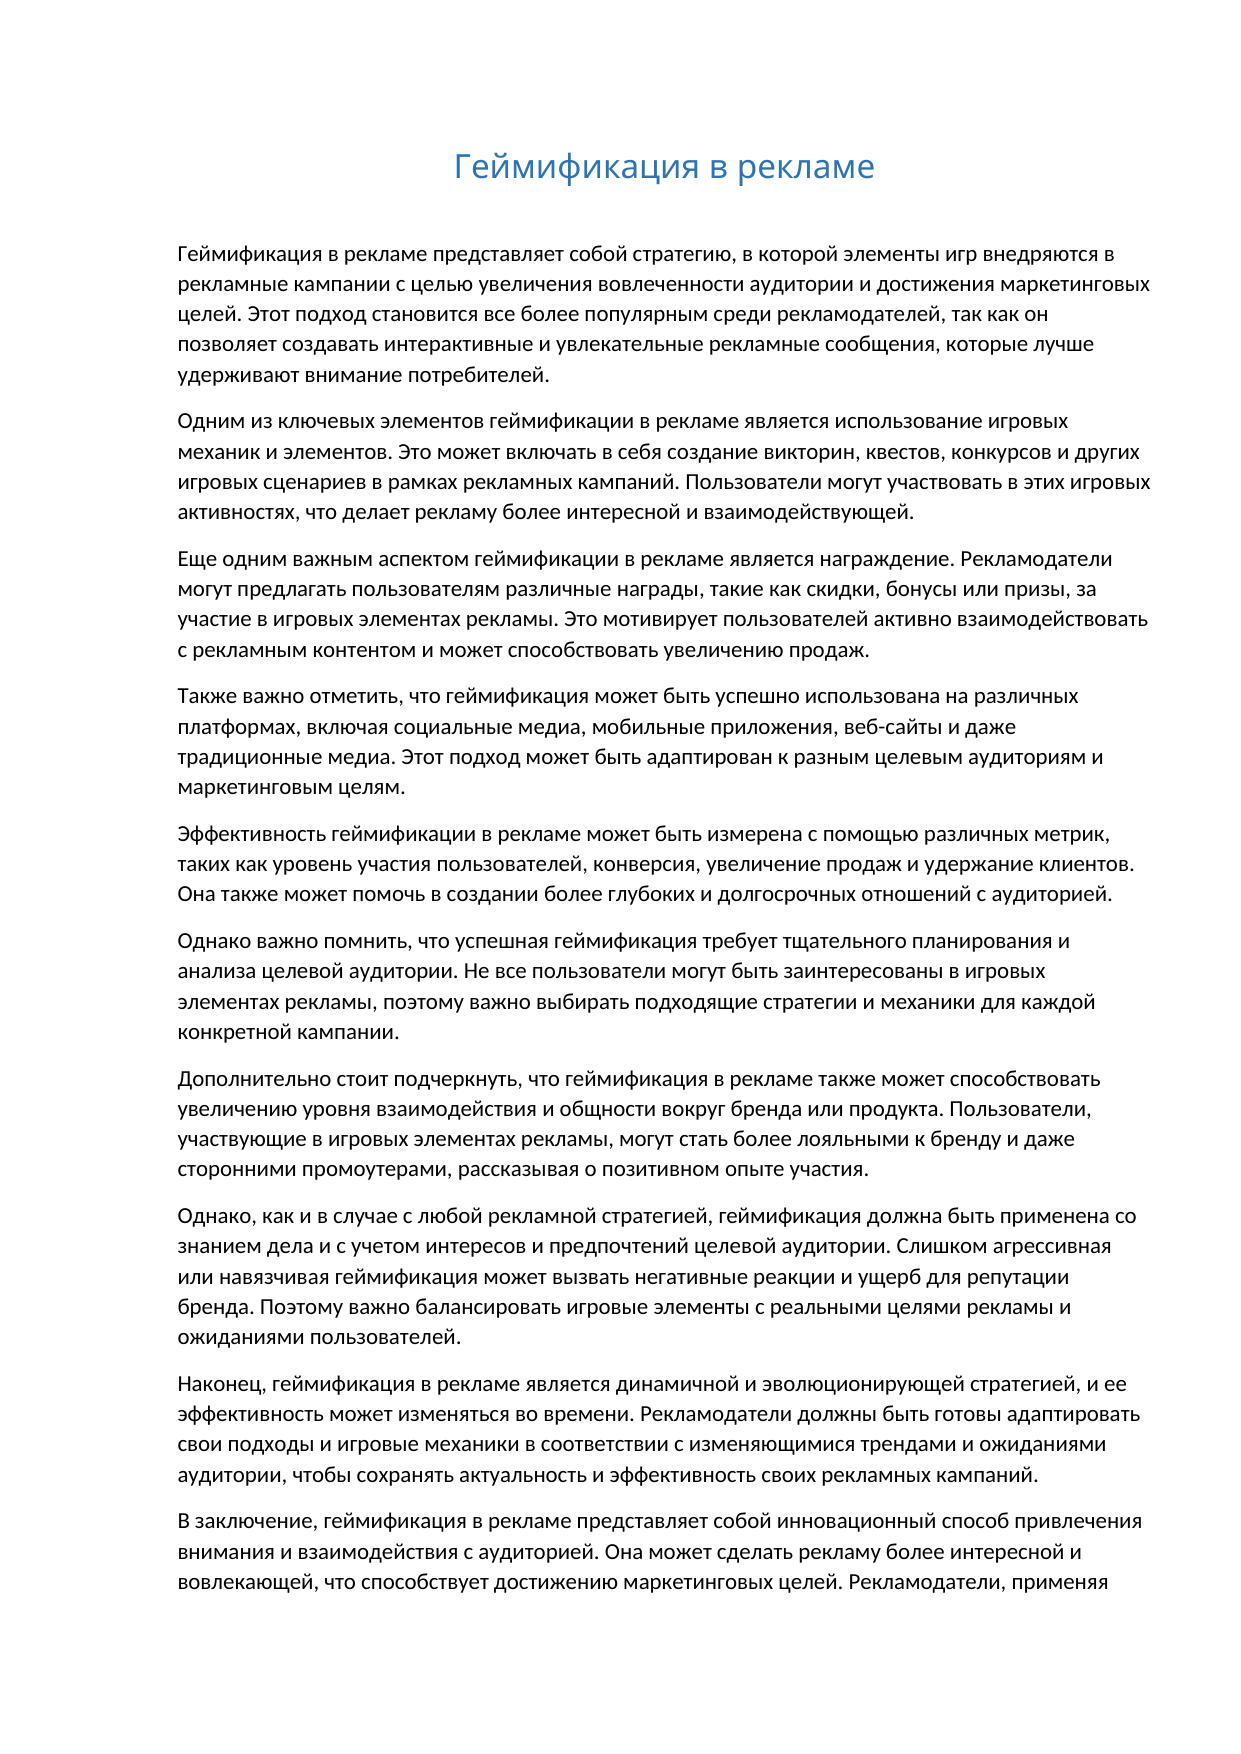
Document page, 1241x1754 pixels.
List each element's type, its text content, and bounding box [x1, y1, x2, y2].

text Геймификация в рекламе представляет собой стратегию, в которой элементы игр внедряются в рекламные кампании с целью увеличения вовлеченности аудитории и достижения маркетинговых целей. Этот подход становится все более популярным среди рекламодателей, так как он позволяет создавать интерактивные и увлекательные рекламные сообщения, которые лучше удерживают внимание потребителей. [177, 239, 1152, 388]
text Однако, как и в случае с любой рекламной стратегией, геймификация должна быть применена со знанием дела и с учетом интересов и предпочтений целевой аудитории. Слишком агрессивная или навязчивая геймификация может вызвать негативные реакции и ущерб для репутации бренда. Поэтому важно балансировать игровые элементы с реальными целями рекламы и ожиданиями пользователей. [177, 1201, 1152, 1350]
text Эффективность геймификации в рекламе может быть измерена с помощью различных метрик, таких как уровень участия пользователей, конверсия, увеличение продаж и удержание клиентов. Она также может помочь в создании более глубоких и долгосрочных отношений с аудиторией. [177, 819, 1152, 908]
text Одним из ключевых элементов геймификации в рекламе является использование игровых механик и элементов. Это может включать в себя создание викторин, квестов, конкурсов и других игровых сценариев в рамках рекламных кампаний. Пользователи могут участвовать в этих игровых активностях, что делает рекламу более интересной и взаимодействующей. [177, 407, 1152, 525]
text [177, 1507, 1152, 1595]
subtitle Геймификация в рекламе [177, 143, 1152, 188]
text Однако важно помнить, что успешная геймификация требует тщательного планирования и анализа целевой аудитории. Не все пользователи могут быть заинтересованы в игровых элементах рекламы, поэтому важно выбирать подходящие стратегии и механики для каждой конкретной кампании. [177, 926, 1152, 1045]
text Дополнительно стоит подчеркнуть, что геймификация в рекламе также может способствовать увеличению уровня взаимодействия и общности вокруг бренда или продукта. Пользователи, участвующие в игровых элементах рекламы, могут стать более лояльными к бренду и даже сторонними промоутерами, рассказывая о позитивном опыте участия. [177, 1064, 1152, 1183]
text Еще одним важным аспектом геймификации в рекламе является награждение. Рекламодатели могут предлагать пользователям различные награды, такие как скидки, бонусы или призы, за участие в игровых элементах рекламы. Это мотивирует пользователей активно взаимодействовать с рекламным контентом и может способствовать увеличению продаж. [177, 544, 1152, 663]
text Наконец, геймификация в рекламе является динамичной и эволюционирующей стратегией, и ее эффективность может изменяться во времени. Рекламодатели должны быть готовы адаптировать свои подходы и игровые механики в соответствии с изменяющимися трендами и ожиданиями аудитории, чтобы сохранять актуальность и эффективность своих рекламных кампаний. [177, 1369, 1152, 1488]
text Также важно отметить, что геймификация может быть успешно использована на различных платформах, включая социальные медиа, мобильные приложения, веб-сайты и даже традиционные медиа. Этот подход может быть адаптирован к разным целевым аудиториям и маркетинговым целям. [177, 682, 1152, 800]
